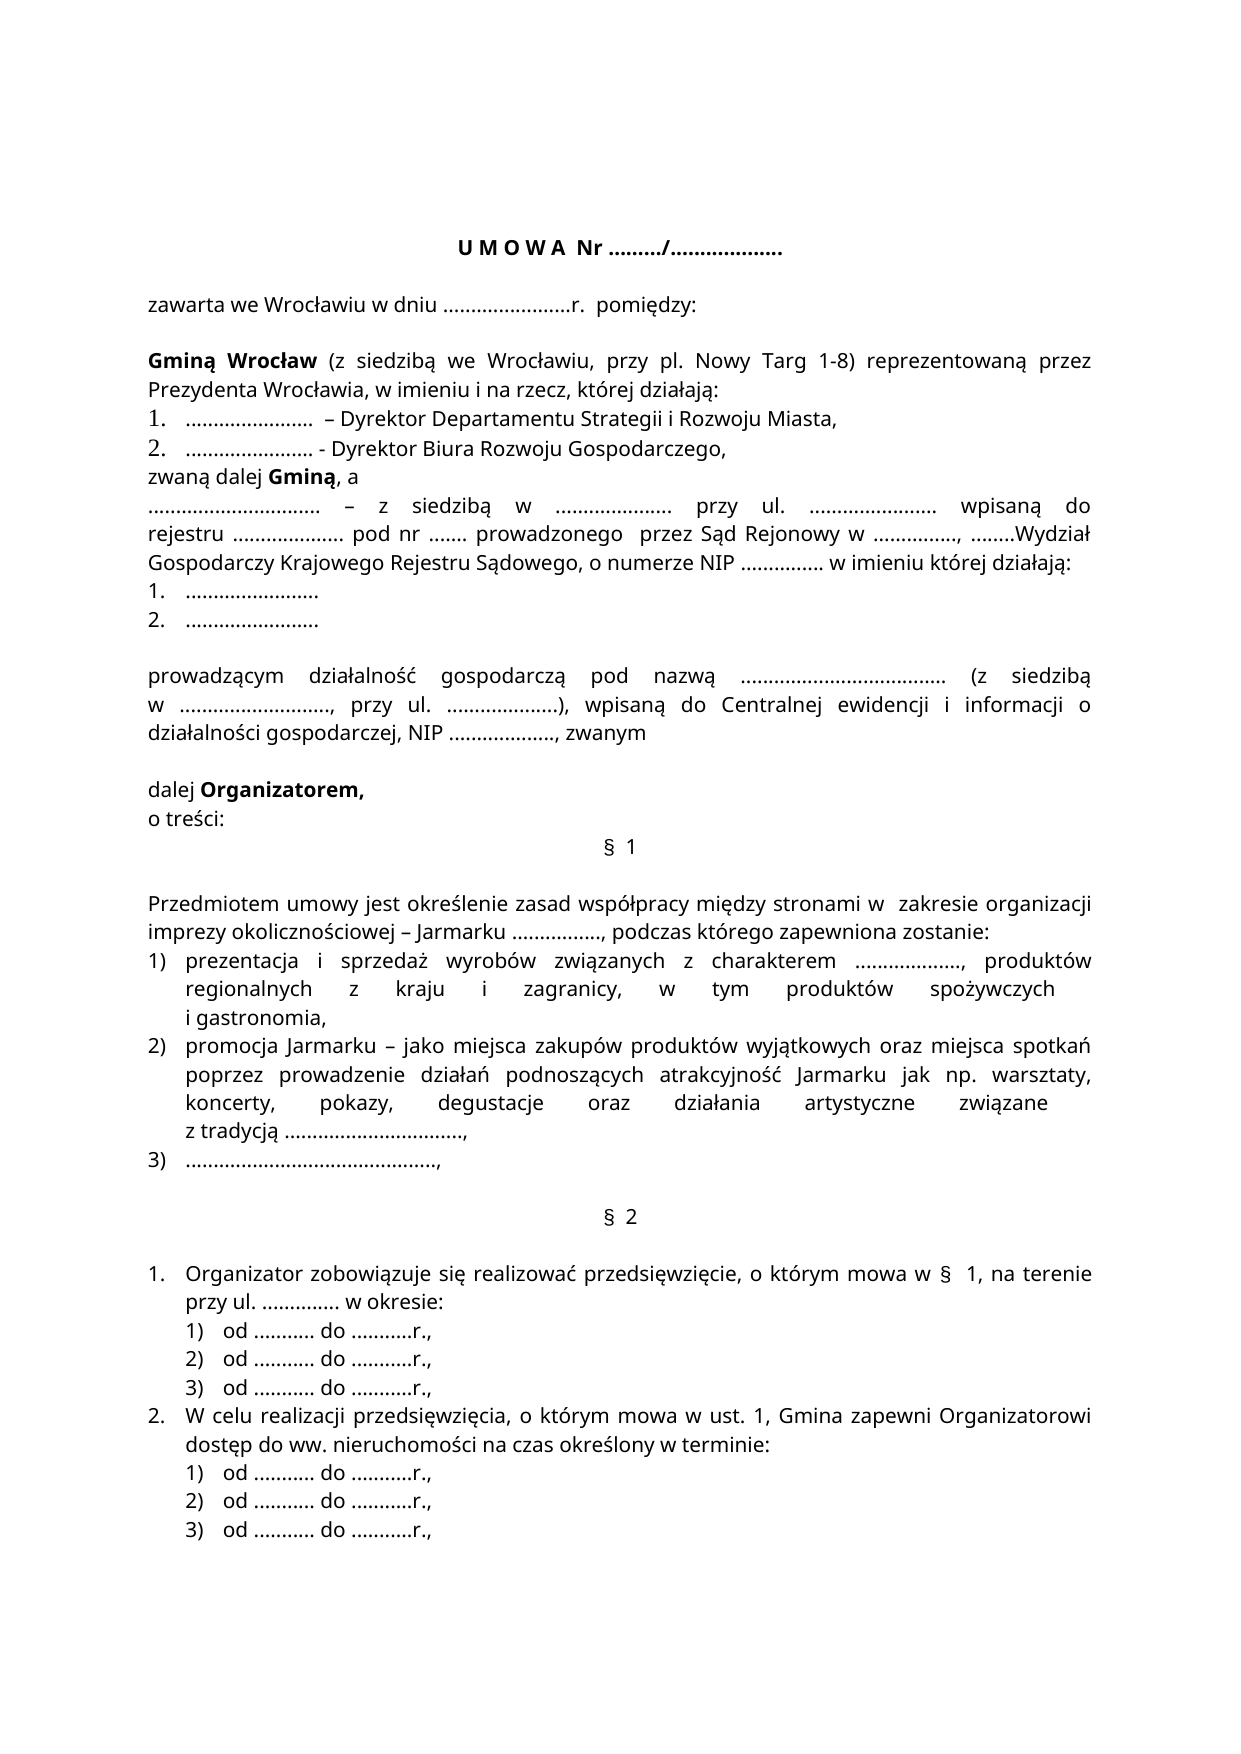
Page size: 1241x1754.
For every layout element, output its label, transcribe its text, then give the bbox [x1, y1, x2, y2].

list od ........... do ...........r., [185, 1344, 1093, 1373]
text U M O W A Nr ………/................... [148, 233, 1093, 261]
list od ........... do ...........r., [185, 1373, 1093, 1401]
text zawarta we Wrocławiu w dniu .......................r. pomiędzy: [148, 290, 1093, 318]
list promocja Jarmarku – jako miejsca zakupów produktów wyjątkowych oraz miejsca spotkań poprzez prowadzenie działań podnoszących atrakcyjność Jarmarku jak np. warsztaty, koncerty, pokazy, degustacje oraz działania artystyczne związane z tradycją ................................, [148, 1031, 1093, 1145]
text Przedmiotem umowy jest określenie zasad współpracy między stronami w zakresie organizacji imprezy okolicznościowej – Jarmarku ................, podczas którego zapewniona zostanie: [148, 889, 1093, 946]
list od ........... do ...........r., [185, 1487, 1093, 1515]
list ........................ [148, 605, 1093, 633]
text dalej Organizatorem, [148, 775, 1093, 804]
list ............................................., [148, 1145, 1093, 1173]
list od ........... do ...........r., [185, 1515, 1093, 1543]
text § 1 [148, 832, 1093, 861]
text Gminą Wrocław (z siedzibą we Wrocławiu, przy pl. Nowy Targ 1-8) reprezentowaną przez Prezydenta Wrocławia, w imieniu i na rzecz, której działają: [148, 347, 1093, 403]
text zwaną dalej Gminą, a [148, 462, 1093, 491]
text § 2 [148, 1202, 1093, 1231]
list W celu realizacji przedsięwzięcia, o którym mowa w ust. 1, Gmina zapewni Organizatorowi dostęp do ww. nieruchomości na czas określony w terminie: [148, 1401, 1093, 1458]
text ............................... – z siedzibą w ..................... przy ul. ....................... wpisaną do rejestru .................... pod nr ....... prowadzonego przez Sąd Rejonowy w ..............., ........Wydział Gospodarczy Krajowego Rejestru Sądowego, o numerze NIP ............... w imieniu której działają: [148, 491, 1093, 576]
list od ........... do ...........r., [185, 1316, 1093, 1344]
list ....................... - Dyrektor Biura Rozwoju Gospodarczego, [148, 433, 1093, 462]
list Organizator zobowiązuje się realizować przedsięwzięcie, o którym mowa w § 1, na terenie przy ul. .............. w okresie: [148, 1259, 1093, 1316]
list ....................... – Dyrektor Departamentu Strategii i Rozwoju Miasta, [148, 403, 1093, 433]
list prezentacja i sprzedaż wyrobów związanych z charakterem ..................., produktów regionalnych z kraju i zagranicy, w tym produktów spożywczych i gastronomia, [148, 946, 1093, 1031]
list ........................ [148, 576, 1093, 605]
list od ........... do ...........r., [185, 1458, 1093, 1487]
text o treści: [148, 804, 1093, 832]
text prowadzącym działalność gospodarczą pod nazwą ..................................... (z siedzibą w ..........................., przy ul. ....................), wpisaną do Centralnej ewidencji i informacji o działalności gospodarczej, NIP ..................., zwanym [148, 662, 1093, 747]
